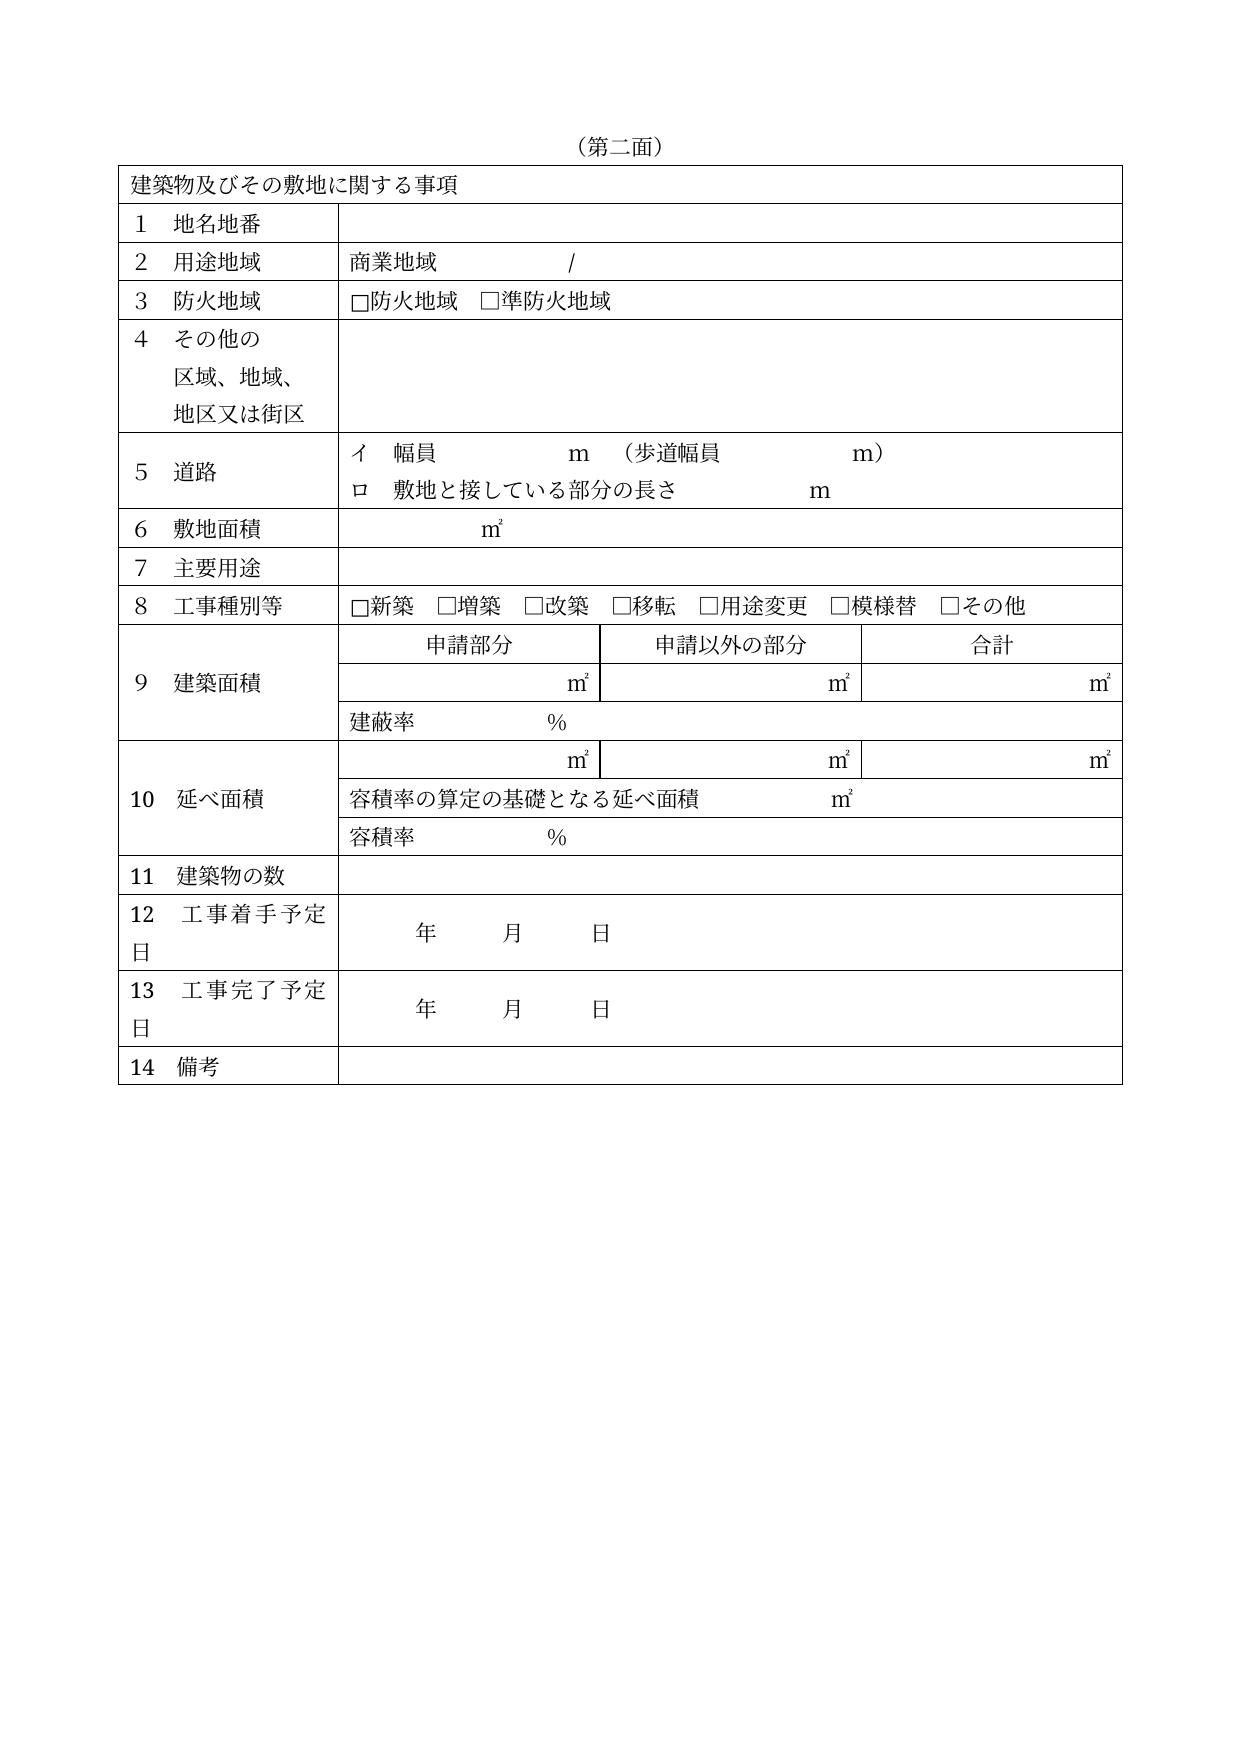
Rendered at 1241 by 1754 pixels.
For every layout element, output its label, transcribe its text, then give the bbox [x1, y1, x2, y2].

table_cell [339, 856, 1122, 894]
table_cell 11 建築物の数 [119, 856, 338, 894]
table_cell □新築 □増築 □改築 □移転 □用途変更 □模様替 □その他 [339, 586, 1122, 624]
table_cell 合計 [862, 625, 1122, 662]
table_cell ㎡ [339, 509, 1122, 547]
table_cell 商業地域 / [339, 243, 1122, 280]
table_header 建築物及びその敷地に関する事項 [119, 166, 1122, 203]
table_cell １ 地名地番 [119, 204, 338, 242]
table_cell [339, 1047, 1122, 1084]
table_cell ㎡ [862, 664, 1122, 701]
table_cell ８ 工事種別等 [119, 586, 338, 624]
table_cell 容積率の算定の基礎となる延べ面積 ㎡ [339, 779, 1122, 817]
table_cell 14 備考 [119, 1047, 338, 1084]
table_cell ㎡ [601, 741, 861, 778]
table_cell [339, 320, 1122, 432]
table_cell ９ 建築面積 [119, 625, 338, 739]
table_cell 容積率 ％ [339, 818, 1122, 855]
table_cell ４ その他の 区域、地域、 地区又は街区 [119, 320, 338, 432]
table_cell [339, 204, 1122, 242]
table_cell 10 延べ面積 [119, 741, 338, 855]
table_cell 年 月 日 [339, 971, 1122, 1046]
table_cell □防火地域 □準防火地域 [339, 281, 1122, 319]
table_cell [339, 548, 1122, 585]
table_cell ３ 防火地域 [119, 281, 338, 319]
table_cell 申請部分 [339, 625, 599, 662]
table_cell 年 月 日 [339, 895, 1122, 970]
text （第二面） [118, 127, 1122, 164]
table_cell ２ 用途地域 [119, 243, 338, 280]
table_cell 13 工事完了予定日 [119, 971, 338, 1046]
table_cell ７ 主要用途 [119, 548, 338, 585]
table_cell ㎡ [601, 664, 861, 701]
table_cell 申請以外の部分 [601, 625, 861, 662]
table_cell イ 幅員 ｍ （歩道幅員 ｍ） ロ 敷地と接している部分の長さ ｍ [339, 433, 1122, 508]
table_cell ㎡ [339, 664, 599, 701]
table_cell ㎡ [862, 741, 1122, 778]
table_cell ５ 道路 [119, 433, 338, 508]
table_cell 12 工事着手予定日 [119, 895, 338, 970]
table_cell ㎡ [339, 741, 599, 778]
table_cell ６ 敷地面積 [119, 509, 338, 547]
table_cell 建蔽率 ％ [339, 702, 1122, 739]
